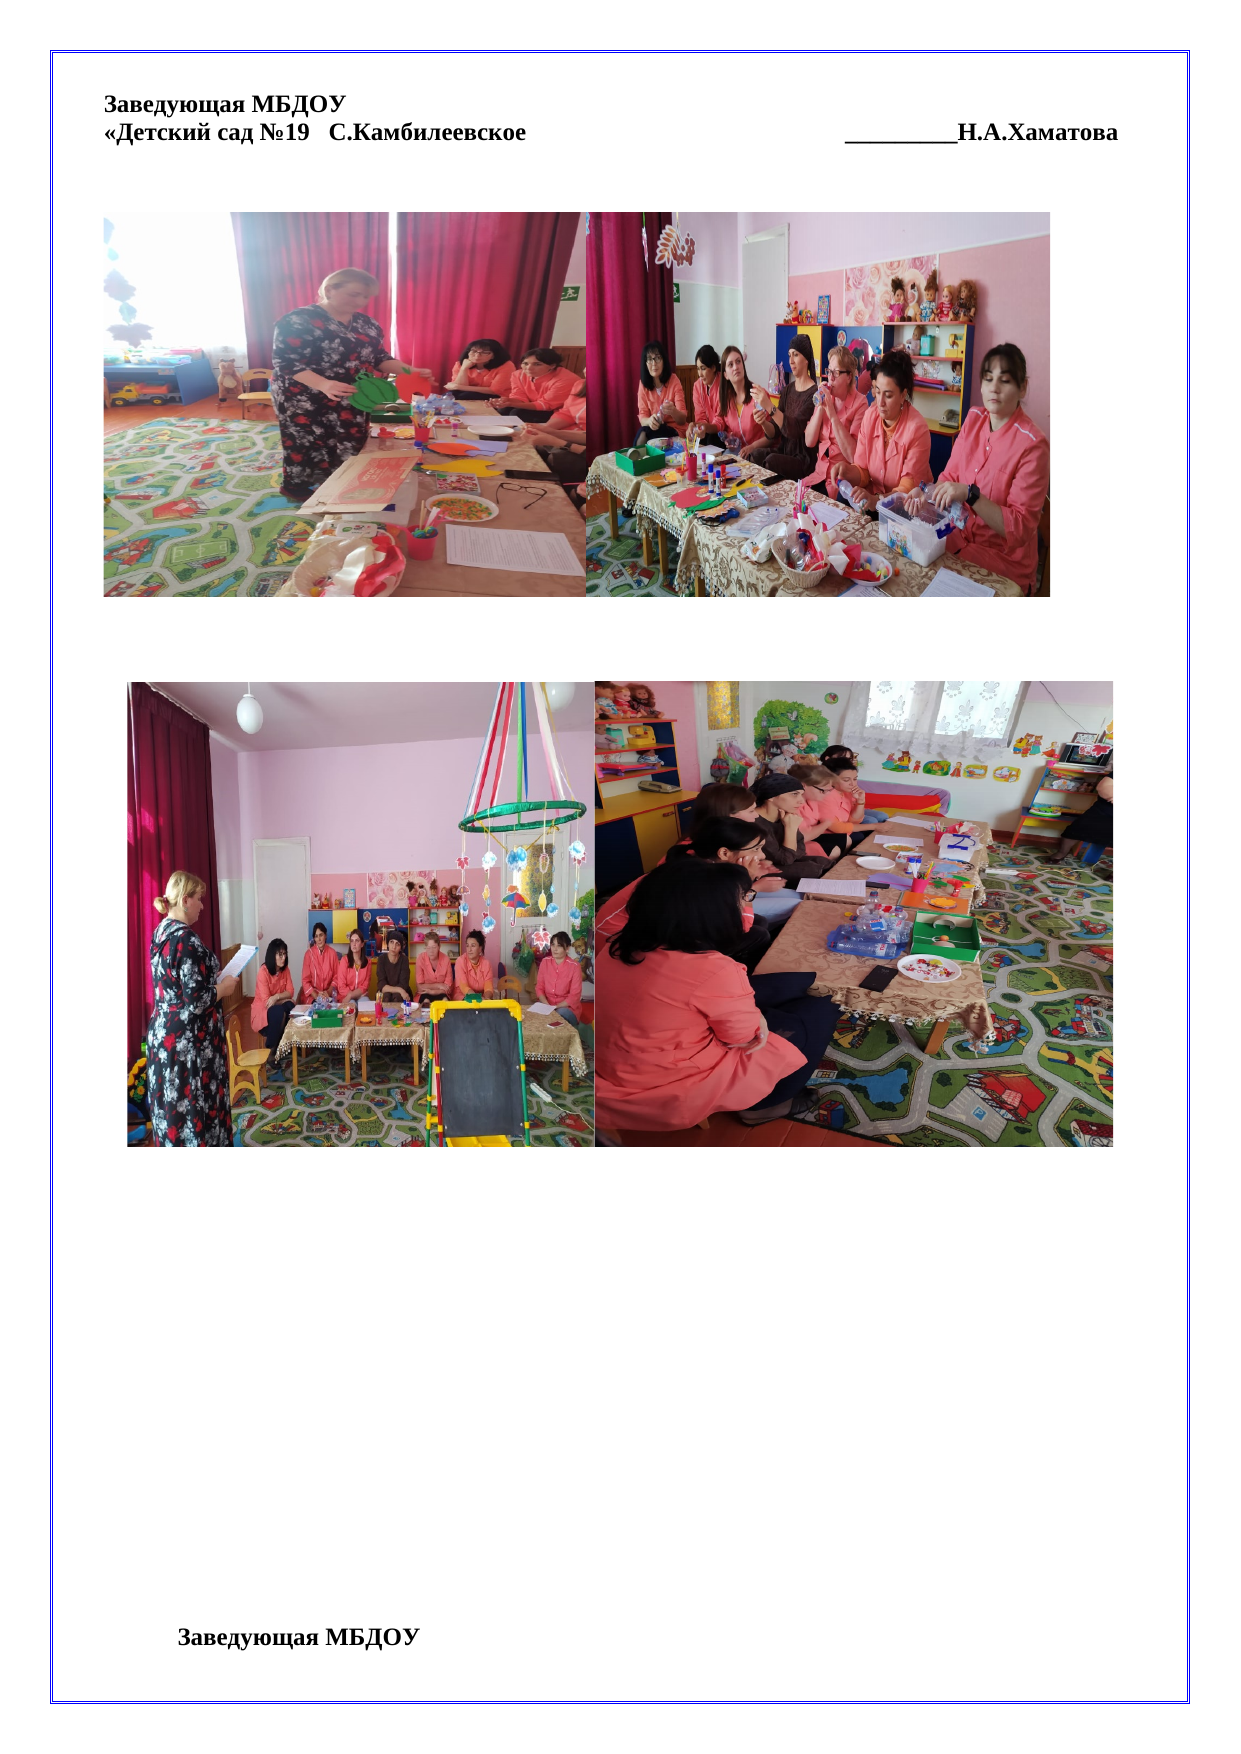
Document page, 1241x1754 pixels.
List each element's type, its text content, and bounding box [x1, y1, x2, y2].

text Заведующая МБДОУ [103, 89, 1137, 117]
text «Детский сад №19 С.Камбилеевское _________Н.А.Хаматова [103, 117, 1137, 146]
picture [127, 681, 1114, 1147]
text Заведующая МБДОУ [103, 1622, 1137, 1651]
picture [103, 212, 1051, 597]
